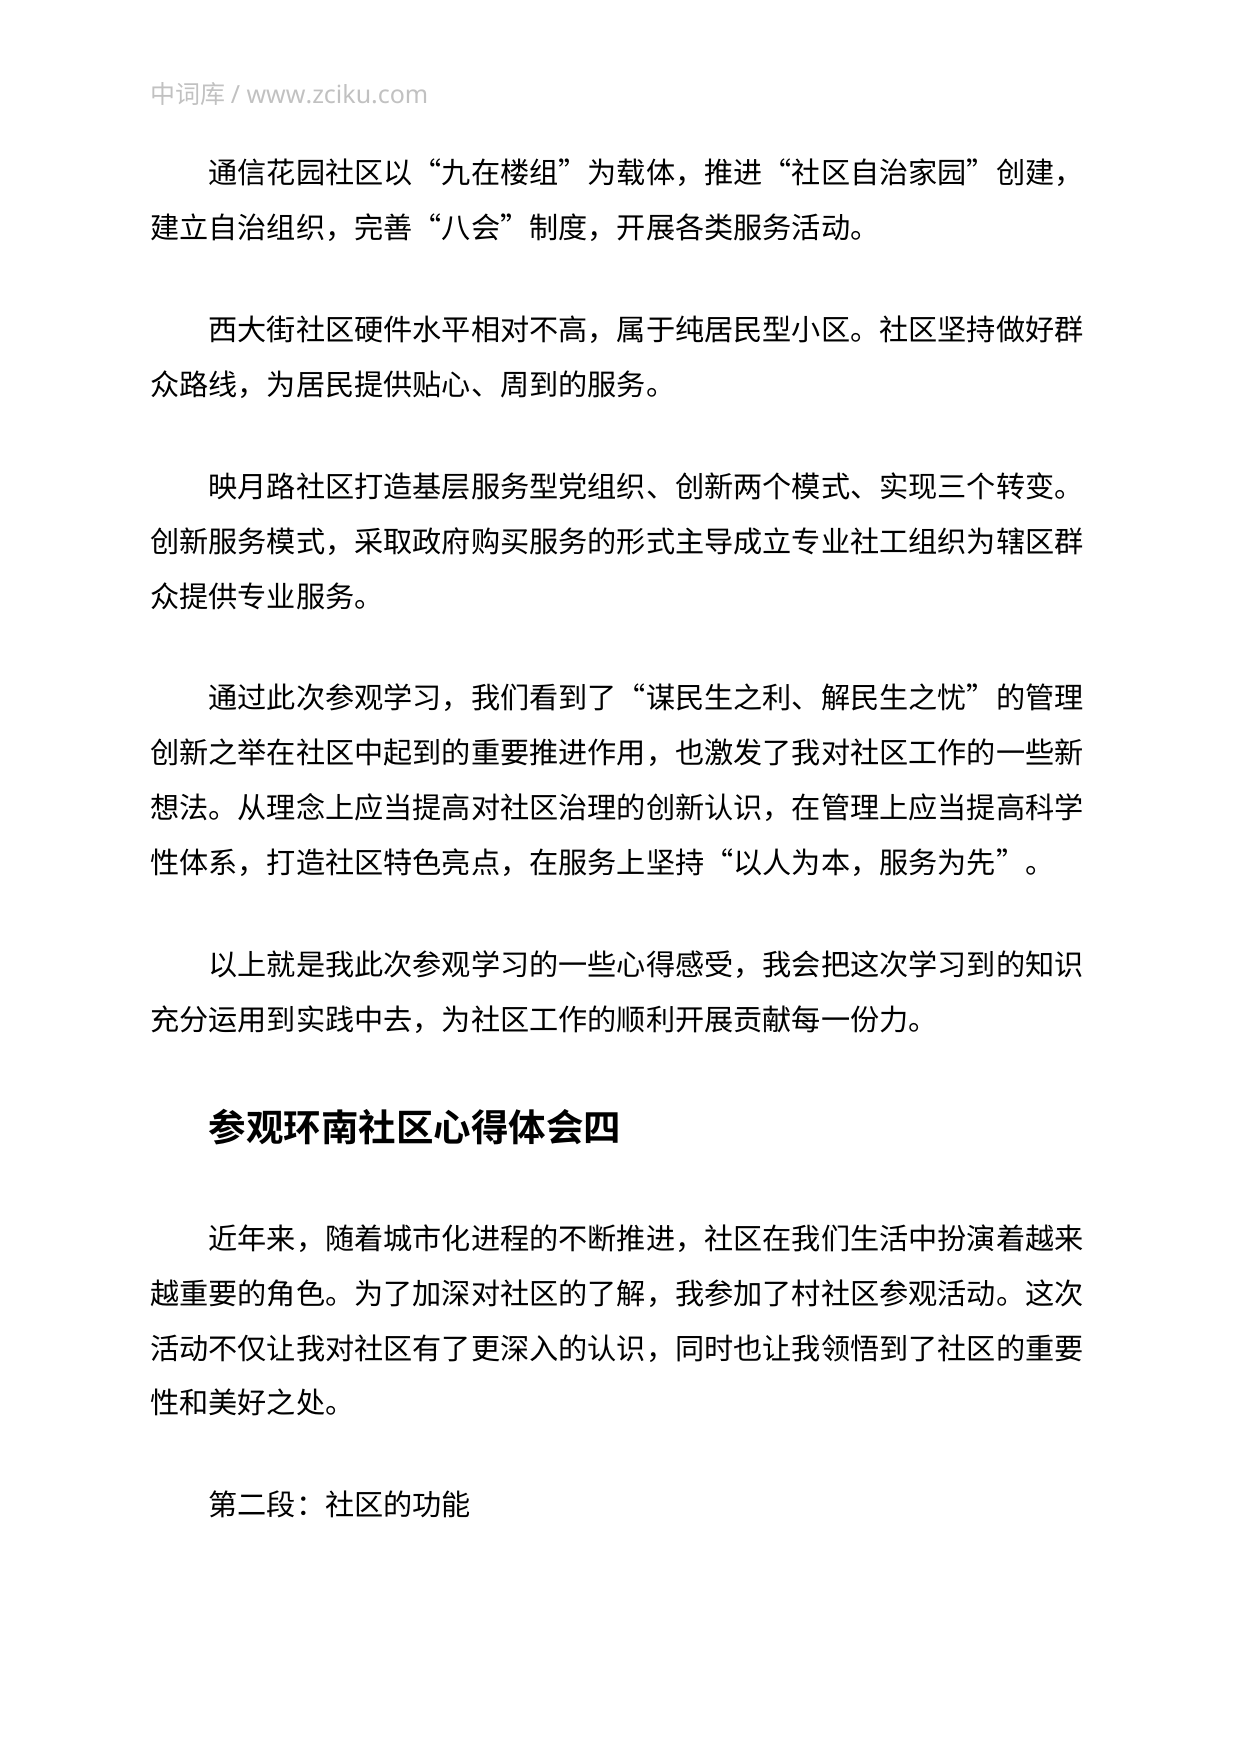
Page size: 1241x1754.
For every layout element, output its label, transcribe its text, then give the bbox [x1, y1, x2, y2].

text 参观环南社区心得体会四 [150, 1098, 1090, 1152]
text 西大街社区硬件水平相对不高，属于纯居民型小区。社区坚持做好群众路线，为居民提供贴心、周到的服务。 [150, 307, 1090, 404]
text 以上就是我此次参观学习的一些心得感受，我会把这次学习到的知识充分运用到实践中去，为社区工作的顺利开展贡献每一份力。 [150, 941, 1090, 1038]
text 第二段：社区的功能 [150, 1482, 1090, 1524]
text 通信花园社区以“九在楼组”为载体，推进“社区自治家园”创建，建立自治组织，完善“八会”制度，开展各类服务活动。 [150, 150, 1090, 247]
text 近年来，随着城市化进程的不断推进，社区在我们生活中扮演着越来越重要的角色。为了加深对社区的了解，我参加了村社区参观活动。这次活动不仅让我对社区有了更深入的认识，同时也让我领悟到了社区的重要性和美好之处。 [150, 1215, 1090, 1422]
text 映月路社区打造基层服务型党组织、创新两个模式、实现三个转变。创新服务模式，采取政府购买服务的形式主导成立专业社工组织为辖区群众提供专业服务。 [150, 463, 1090, 615]
text 通过此次参观学习，我们看到了“谋民生之利、解民生之忧”的管理创新之举在社区中起到的重要推进作用，也激发了我对社区工作的一些新想法。从理念上应当提高对社区治理的创新认识，在管理上应当提高科学性体系，打造社区特色亮点，在服务上坚持“以人为本，服务为先”。 [150, 675, 1090, 882]
